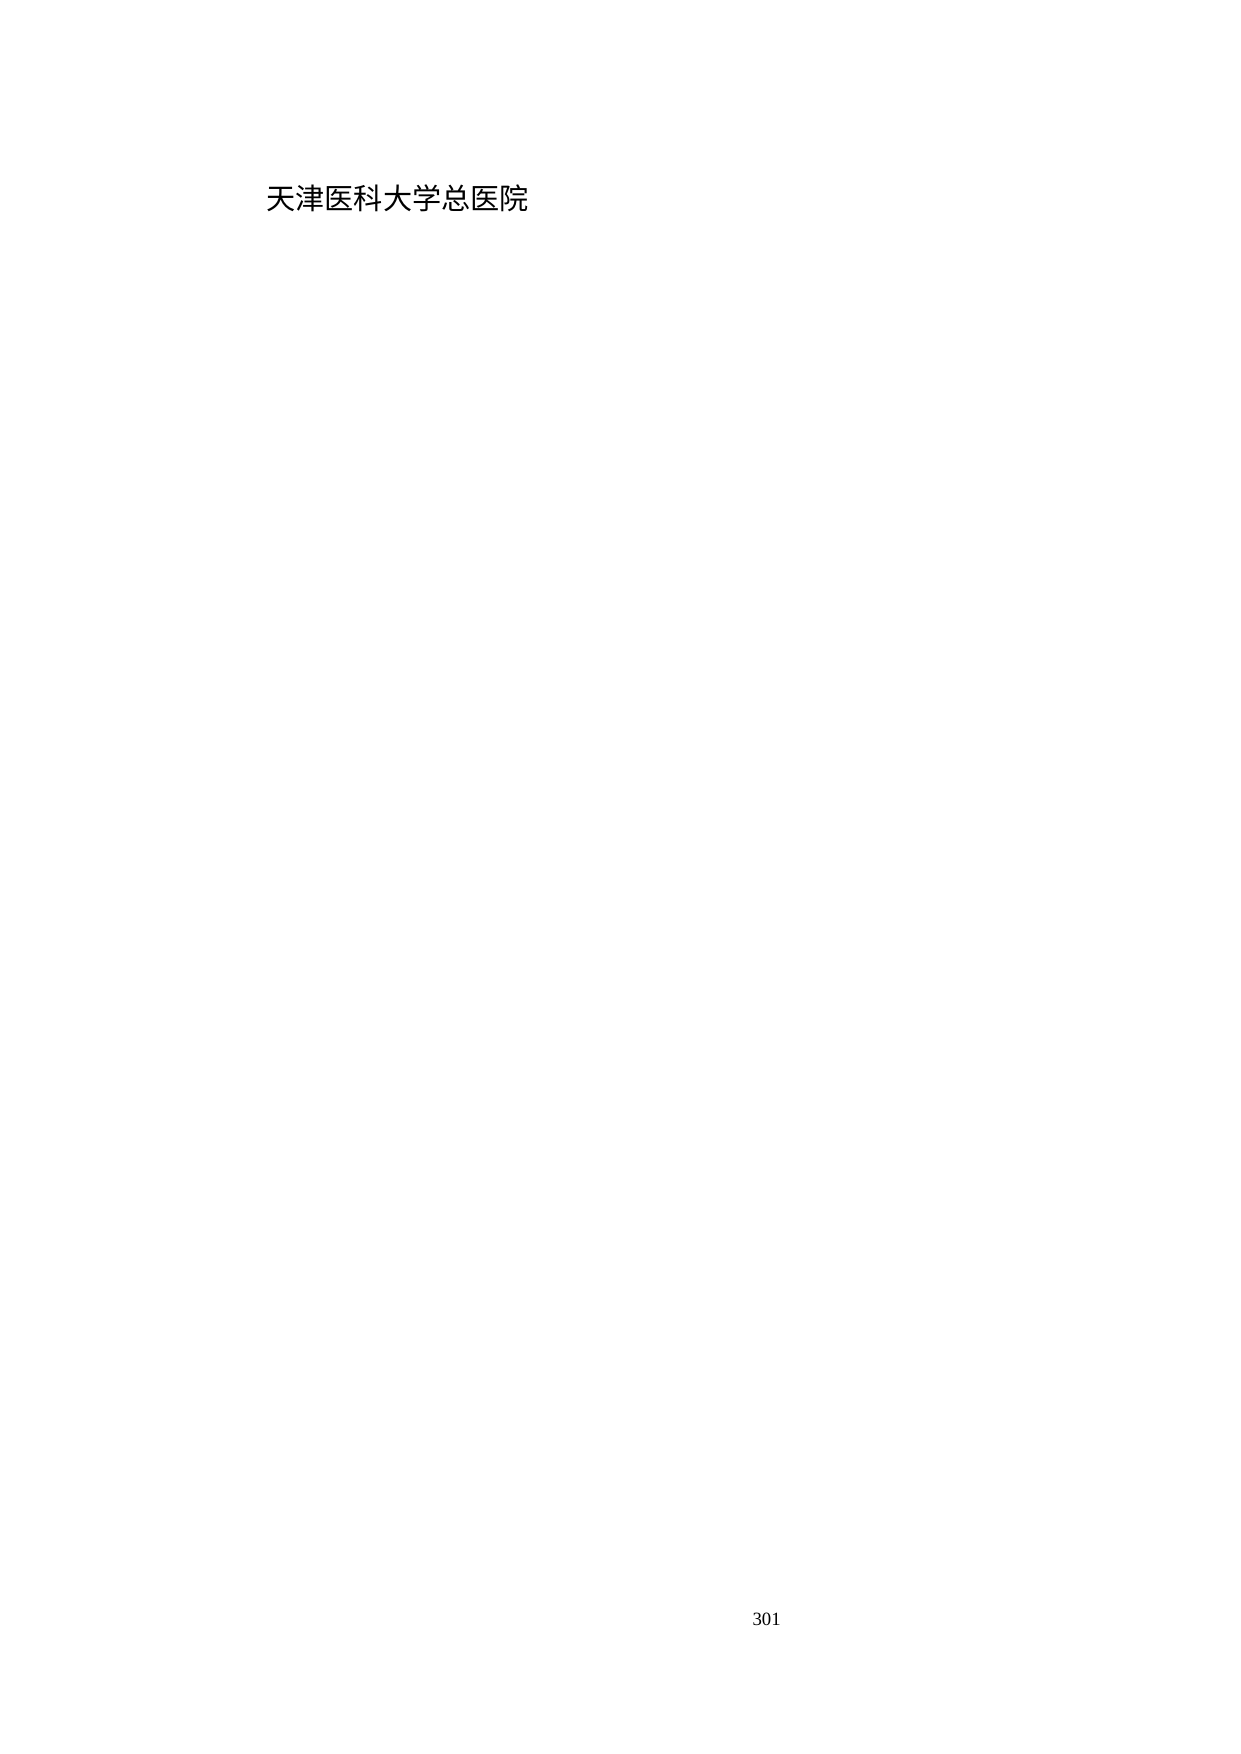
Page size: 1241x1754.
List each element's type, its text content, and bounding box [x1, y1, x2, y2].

table_cell 天津医科大学总医院 [255, 175, 1085, 227]
